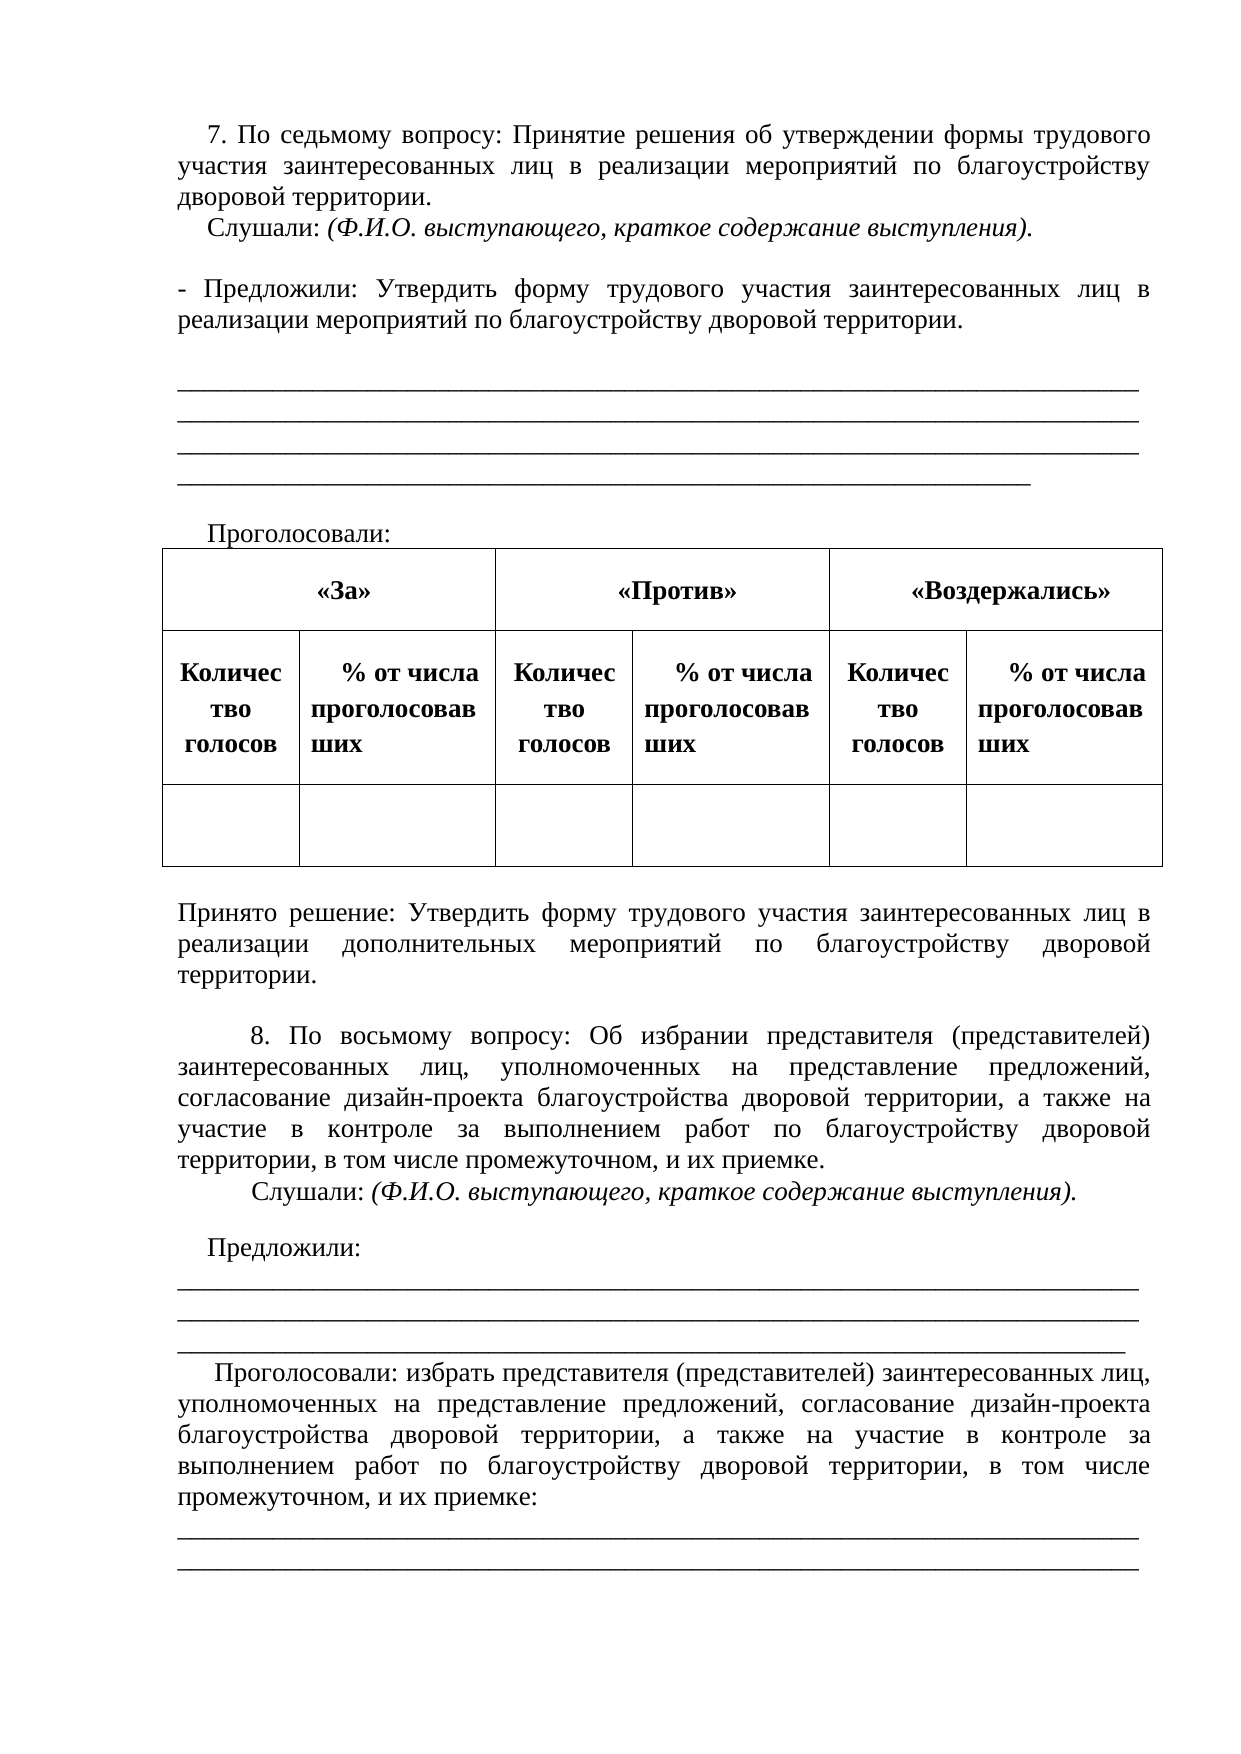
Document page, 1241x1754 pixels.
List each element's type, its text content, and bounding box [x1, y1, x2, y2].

table_header «Против» [496, 549, 829, 630]
table_cell Количество голосов [496, 631, 632, 783]
table_cell % от числа проголосовавших [967, 631, 1162, 783]
table_cell % от числа проголосовавших [300, 631, 495, 783]
list 7. По седьмому вопросу: Принятие решения об утверждении формы трудового участия заинтересованных лиц в реализации мероприятий по благоустройству дворовой территории. [177, 118, 1152, 212]
text ____________________________________________________________________________________________________________________________________________________________________________________________________________________________________________________________________________________ [177, 363, 1152, 488]
table_cell % от числа проголосовавших [633, 631, 829, 783]
text Принято решение: Утвердить форму трудового участия заинтересованных лиц в реализации дополнительных мероприятий по благоустройству дворовой территории. [177, 896, 1152, 990]
text - Предложили: Утвердить форму трудового участия заинтересованных лиц в реализации мероприятий по благоустройству дворовой территории. [177, 272, 1152, 334]
text Проголосовали: избрать представителя (представителей) заинтересованных лиц, уполномоченных на представление предложений, согласование дизайн-проекта благоустройства дворовой территории, а также на участие в контроле за выполнением работ по благоустройству дворовой территории, в том числе промежуточном, и их приемке: [177, 1356, 1152, 1511]
table_cell [967, 785, 1162, 866]
text Проголосовали: [177, 517, 1152, 548]
list Слушали: (Ф.И.О. выступающего, краткое содержание выступления). [177, 1174, 1152, 1206]
table_header «Воздержались» [830, 549, 1162, 630]
table_cell [300, 785, 495, 866]
text 8. По восьмому вопросу: Об избрании представителя (представителей) заинтересованных лиц, уполномоченных на представление предложений, согласование дизайн-проекта благоустройства дворовой территории, а также на участие в контроле за выполнением работ по благоустройству дворовой территории, в том числе промежуточном, и их приемке. [177, 1019, 1152, 1174]
text Предложили: ____________________________________________________________________________________________________________________________________________________________________________________________________________________ [177, 1231, 1152, 1356]
table_header «За» [163, 549, 495, 630]
table_cell [496, 785, 632, 866]
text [177, 1511, 1152, 1574]
table_cell [830, 785, 966, 866]
table_cell Количество голосов [163, 631, 299, 783]
text Слушали: (Ф.И.О. выступающего, краткое содержание выступления). [177, 212, 1152, 243]
table_cell [163, 785, 299, 866]
table_cell [633, 785, 829, 866]
table_cell Количество голосов [830, 631, 966, 783]
